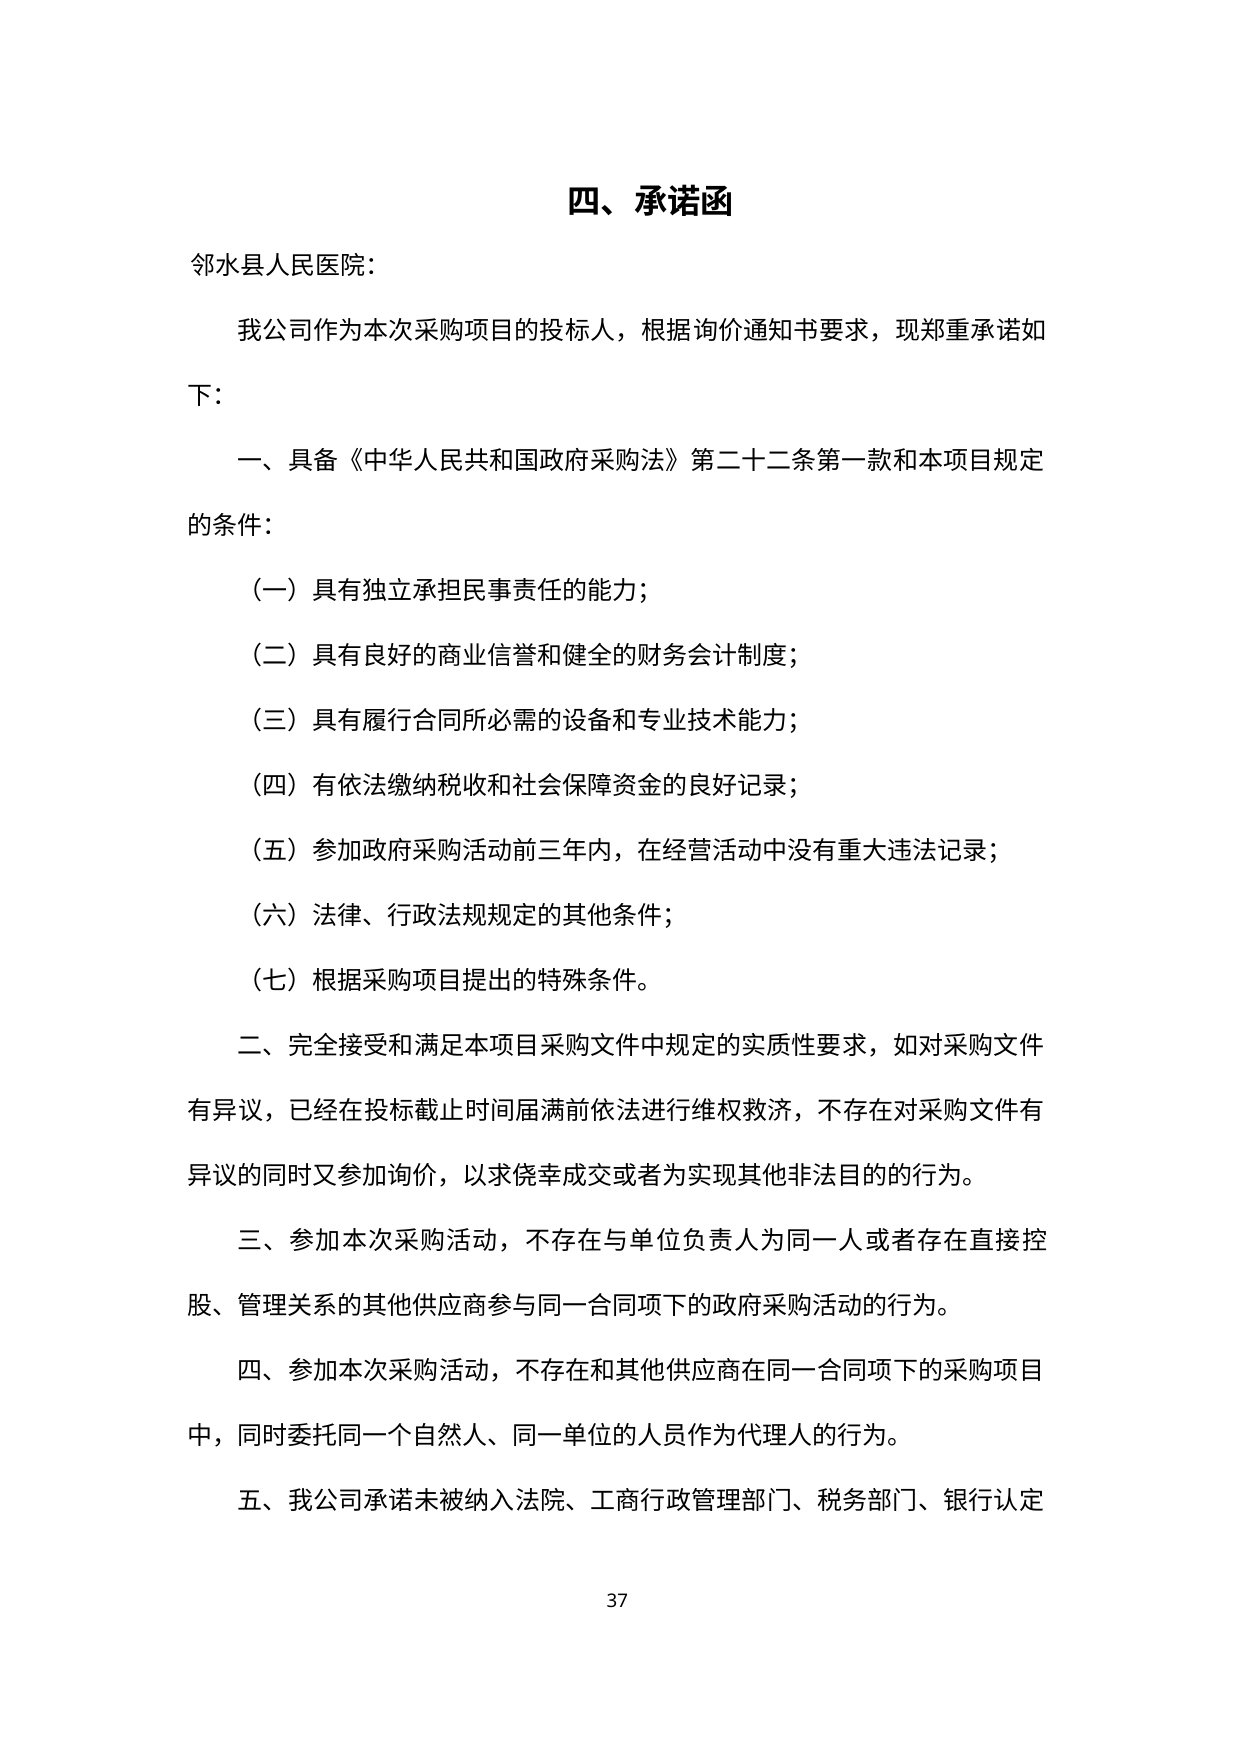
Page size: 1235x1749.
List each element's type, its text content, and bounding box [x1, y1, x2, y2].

text 邻水县人民医院： [191, 231, 1047, 296]
text （五）参加政府采购活动前三年内，在经营活动中没有重大违法记录； [187, 816, 1047, 881]
text （二）具有良好的商业信誉和健全的财务会计制度； [187, 621, 1047, 686]
text （四）有依法缴纳税收和社会保障资金的良好记录； [187, 751, 1047, 816]
text 四、参加本次采购活动，不存在和其他供应商在同一合同项下的采购项目中，同时委托同一个自然人、同一单位的人员作为代理人的行为。 [187, 1336, 1047, 1466]
text 一、具备《中华人民共和国政府采购法》第二十二条第一款和本项目规定的条件： [187, 426, 1047, 556]
text （六）法律、行政法规规定的其他条件； [187, 881, 1047, 946]
text 三、参加本次采购活动，不存在与单位负责人为同一人或者存在直接控股、管理关系的其他供应商参与同一合同项下的政府采购活动的行为。 [187, 1206, 1047, 1336]
text 二、完全接受和满足本项目采购文件中规定的实质性要求，如对采购文件有异议，已经在投标截止时间届满前依法进行维权救济，不存在对采购文件有异议的同时又参加询价，以求侥幸成交或者为实现其他非法目的的行为。 [187, 1011, 1047, 1206]
text （三）具有履行合同所必需的设备和专业技术能力； [187, 686, 1047, 751]
text 我公司作为本次采购项目的投标人，根据询价通知书要求，现郑重承诺如下： [187, 296, 1047, 426]
text （七）根据采购项目提出的特殊条件。 [187, 946, 1047, 1011]
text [187, 1466, 1047, 1531]
text （一）具有独立承担民事责任的能力； [187, 556, 1047, 621]
text 四、承诺函 [187, 166, 1047, 231]
